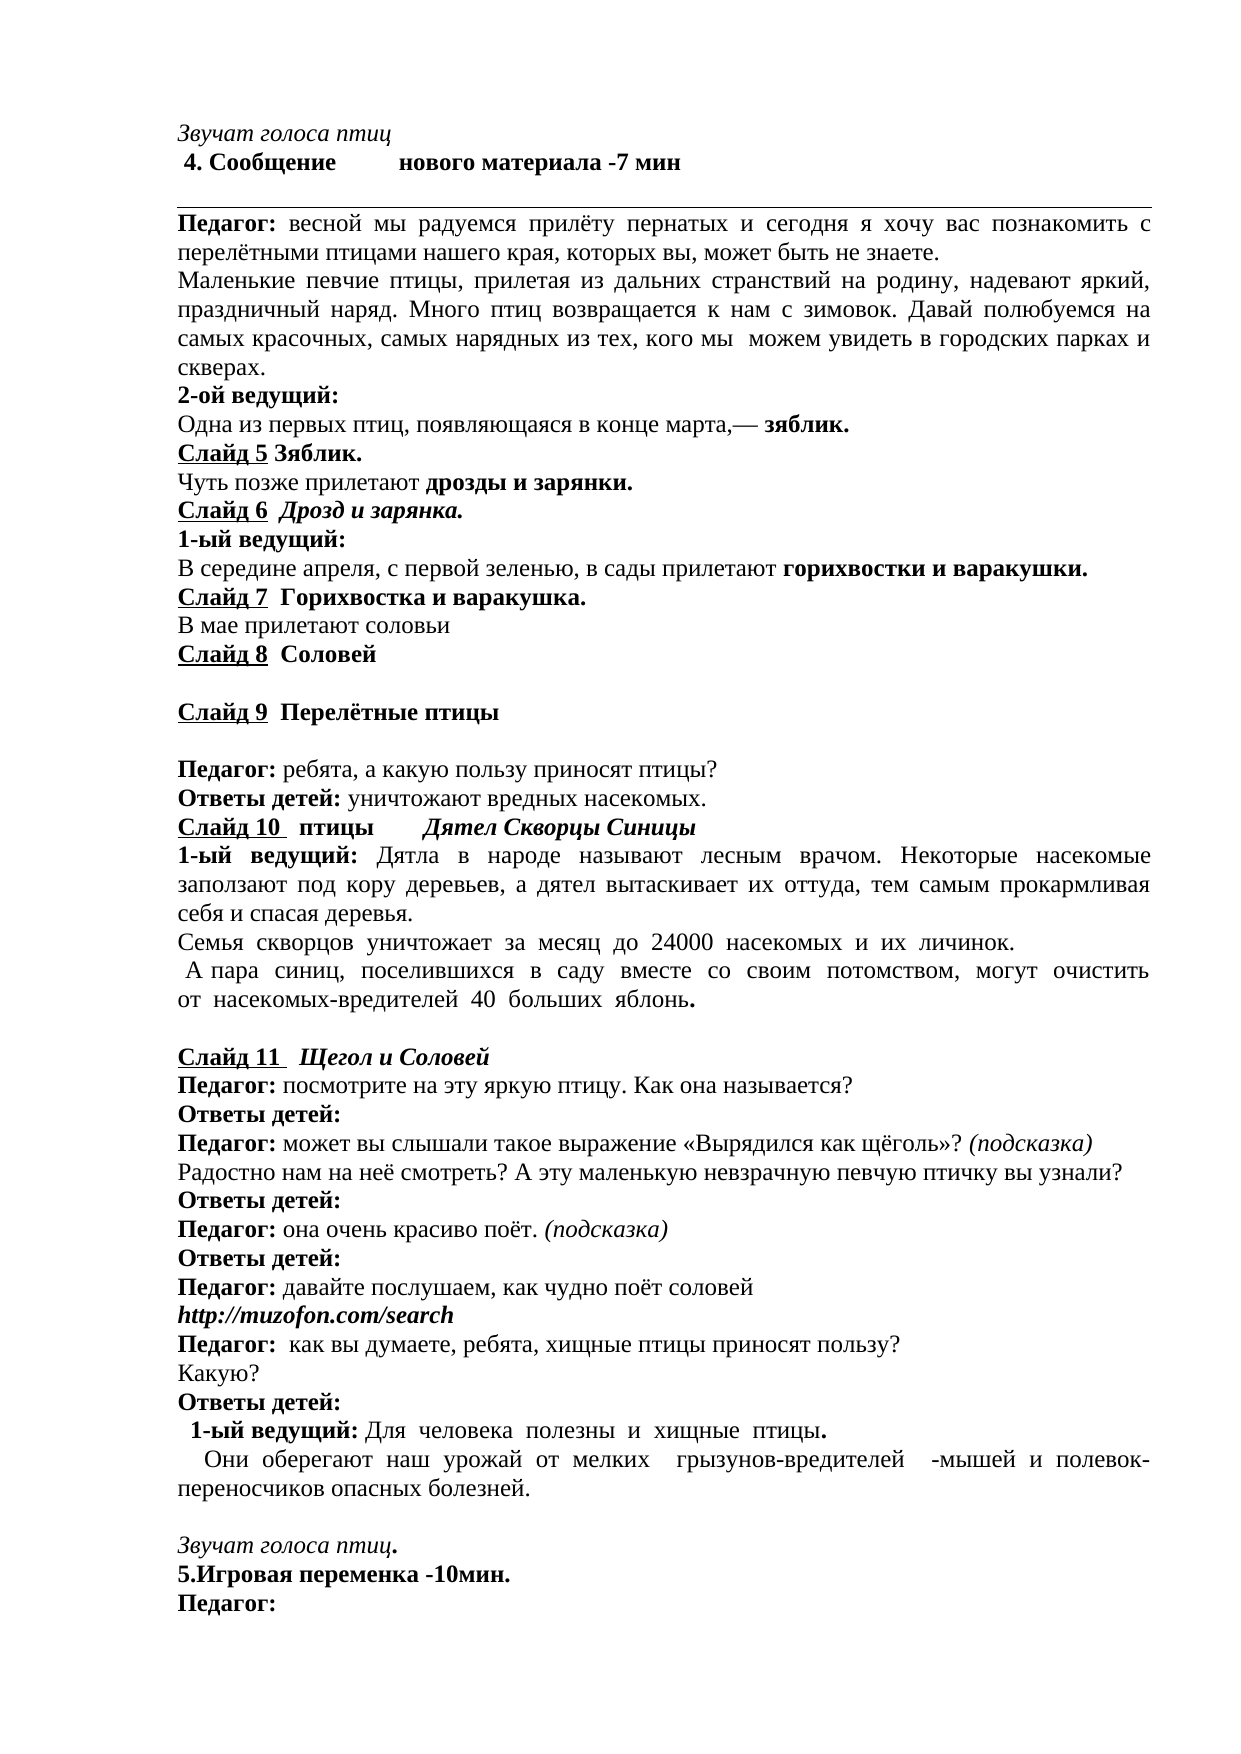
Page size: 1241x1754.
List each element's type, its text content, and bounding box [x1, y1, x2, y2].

text Звучат голоса птиц [177, 118, 1152, 147]
text Педагог: давайте послушаем, как чудно поёт соловей [177, 1272, 1152, 1301]
text 1-ый ведущий: [177, 524, 1152, 553]
text Ответы детей: [177, 1186, 1152, 1214]
text Они оберегают наш урожай от мелких грызунов-вредителей -мышей и полевок-переносчиков опасных болезней. [177, 1444, 1152, 1502]
text Педагог: [177, 1588, 1152, 1617]
text Слайд 8 Соловей [177, 639, 1152, 668]
text Слайд 5 Зяблик. [177, 438, 1152, 467]
text Ответы детей: [177, 1099, 1152, 1128]
text Маленькие певчие птицы, прилетая из дальних странствий на родину, надевают яркий, праздничный наряд. Много птиц возвращается к нам с зимовок. Давай полюбуемся на самых красочных, самых нарядных из тех, кого мы можем увидеть в городских парках и скверах. [177, 266, 1152, 381]
text Педагог: может вы слышали такое выражение «Вырядился как щёголь»? (подсказка) [177, 1128, 1152, 1157]
text Радостно нам на неё смотреть? А эту маленькую невзрачную певчую птичку вы узнали? [177, 1157, 1152, 1186]
text Звучат голоса птиц. [177, 1531, 1152, 1559]
text Чуть позже прилетают дрозды и зарянки. [177, 467, 1152, 496]
text Слайд 7 Горихвостка и варакушка. [177, 582, 1152, 611]
text Педагог: она очень красиво поёт. (подсказка) [177, 1214, 1152, 1243]
text Слайд 10 птицы Дятел Скворцы Синицы [177, 812, 1152, 841]
text Слайд 11 Щегол и Соловей [177, 1042, 1152, 1071]
text 5.Игровая переменка -10мин. [177, 1559, 1152, 1588]
text Педагог: как вы думаете, ребята, хищные птицы приносят пользу? [177, 1329, 1152, 1358]
text http://muzofon.com/search [177, 1301, 1152, 1329]
text Какую? [177, 1358, 1152, 1387]
text Слайд 9 Перелётные птицы [177, 697, 1152, 726]
text Одна из первых птиц, появляющаяся в конце марта,— зяблик. [177, 409, 1152, 438]
text А пара синиц, поселившихся в саду вместе со своим потомством, могут очистить от насекомых-вредителей 40 больших яблонь. [177, 956, 1152, 1013]
text 4. Сообщение нового материала -7 мин [177, 147, 1152, 176]
text Ответы детей: [177, 1387, 1152, 1416]
text В мае прилетают соловьи [177, 611, 1152, 639]
text Педагог: весной мы радуемся прилёту пернатых и сегодня я хочу вас познакомить с перелётными птицами нашего края, которых вы, может быть не знаете. [177, 208, 1152, 266]
text В середине апреля, с первой зеленью, в сады прилетают горихвостки и варакушки. [177, 553, 1152, 582]
text 1-ый ведущий: Для человека полезны и хищные птицы. [177, 1416, 1152, 1444]
text Слайд 6 Дрозд и зарянка. [177, 496, 1152, 524]
text Семья скворцов уничтожает за месяц до 24000 насекомых и их личинок. [177, 927, 1152, 956]
text 1-ый ведущий: Дятла в народе называют лесным врачом. Некоторые насекомые заползают под кору деревьев, а дятел вытаскивает их оттуда, тем самым прокармливая себя и спасая деревья. [177, 841, 1152, 927]
text 2-ой ведущий: [177, 381, 1152, 409]
text Ответы детей: уничтожают вредных насекомых. [177, 783, 1152, 812]
text Ответы детей: [177, 1243, 1152, 1272]
text Педагог: ребята, а какую пользу приносят птицы? [177, 754, 1152, 783]
text Педагог: посмотрите на эту яркую птицу. Как она называется? [177, 1071, 1152, 1099]
